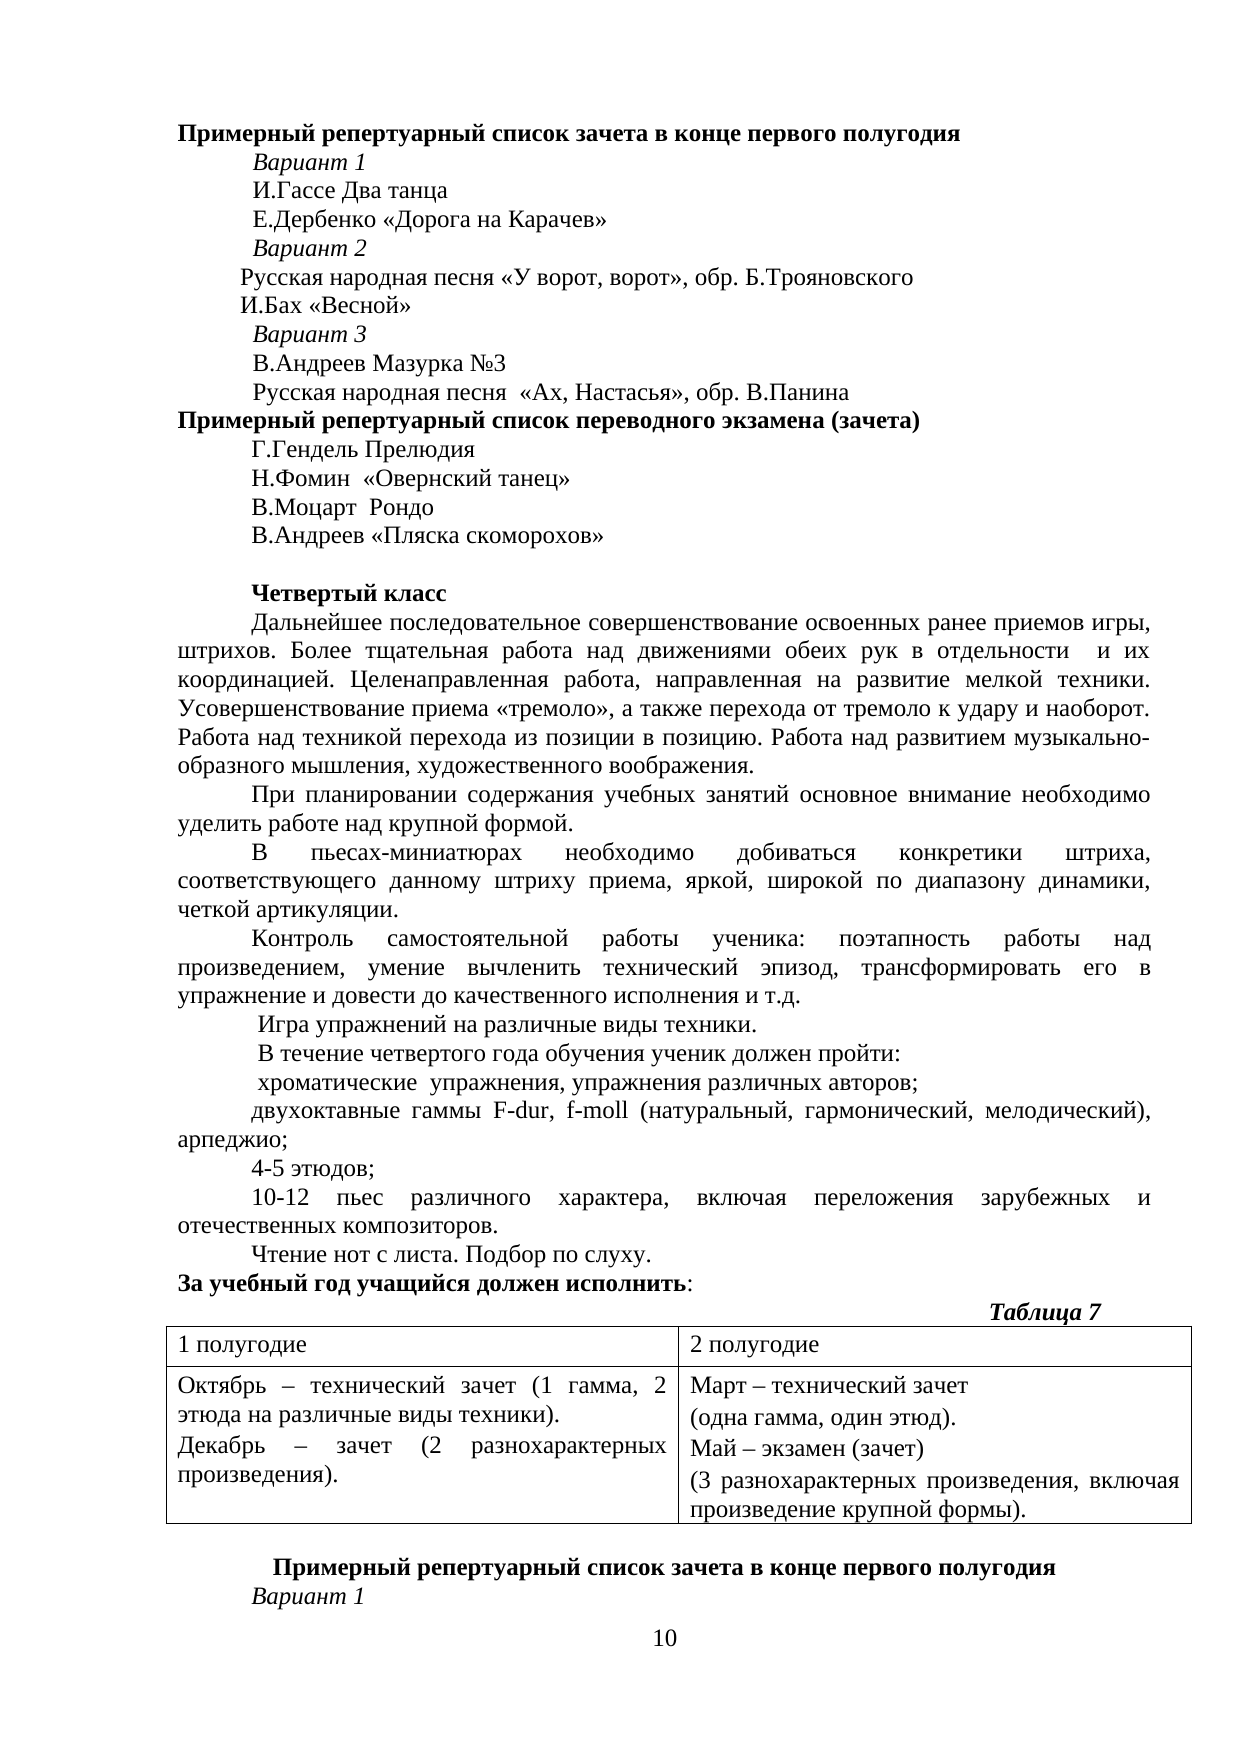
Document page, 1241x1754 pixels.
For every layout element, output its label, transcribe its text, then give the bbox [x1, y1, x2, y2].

text И.Гассе Два танца [252, 176, 1152, 204]
table_header 1 полугодие [167, 1327, 678, 1366]
text И.Бах «Весной» [177, 291, 1152, 319]
text Четвертый класс [177, 578, 1152, 607]
text Вариант 2 [252, 233, 1152, 262]
text Дальнейшее последовательное совершенствование освоенных ранее приемов игры, штрихов. Более тщательная работа над движениями обеих рук в отдельности и их координацией. Целенаправленная работа, направленная на развитие мелкой техники. Усовершенствование приема «тремоло», а также перехода от тремоло к удару и наоборот. Работа над техникой перехода из позиции в позицию. Работа над развитием музыкально- образного мышления, художественного воображения. [177, 607, 1152, 779]
text В течение четвертого года обучения ученик должен пройти: [177, 1038, 1152, 1067]
text Вариант 1 [252, 147, 1152, 176]
text Н.Фомин «Овернский танец» [177, 463, 1152, 492]
text Примерный репертуарный список зачета в конце первого полугодия [177, 118, 1152, 147]
text Примерный репертуарный список переводного экзамена (зачета) [177, 406, 1152, 434]
text В пьесах-миниатюрах необходимо добиваться конкретики штриха, соответствующего данному штриху приема, яркой, широкой по диапазону динамики, четкой артикуляции. [177, 837, 1152, 923]
text В.Моцарт Рондо [177, 492, 1152, 521]
text Игра упражнений на различные виды техники. [177, 1009, 1152, 1038]
text хроматические упражнения, упражнения различных авторов; [177, 1067, 1152, 1096]
text В.Андреев Мазурка №3 [252, 348, 1152, 377]
text Примерный репертуарный список зачета в конце первого полугодия [177, 1552, 1152, 1581]
text двухоктавные гаммы F-dur, f-moll (натуральный, гармонический, мелодический), арпеджио; [177, 1096, 1152, 1153]
text Русская народная песня «Ах, Настасья», обр. В.Панина [252, 377, 1152, 406]
text Чтение нот с листа. Подбор по слуху. [177, 1239, 1152, 1268]
text Контроль самостоятельной работы ученика: поэтапность работы над произведением, умение вычленить технический эпизод, трансформировать его в упражнение и довести до качественного исполнения и т.д. [177, 923, 1152, 1009]
text Вариант 3 [252, 319, 1152, 348]
text Таблица 7 [177, 1297, 1152, 1326]
text 4-5 этюдов; [177, 1153, 1152, 1182]
text Е.Дербенко «Дорога на Карачев» [252, 204, 1152, 233]
table_cell Октябрь – технический зачет (1 гамма, 2 этюда на различные виды техники). Декабрь – зачет (2 разнохарактерных произведения). [167, 1367, 678, 1523]
text Вариант 1 [177, 1581, 1152, 1610]
text Русская народная песня «У ворот, ворот», обр. Б.Трояновского [177, 262, 1152, 291]
text В.Андреев «Пляска скоморохов» [177, 521, 1152, 549]
text За учебный год учащийся должен исполнить: [177, 1268, 1152, 1297]
table_header 2 полугодие [679, 1327, 1191, 1366]
text При планировании содержания учебных занятий основное внимание необходимо уделить работе над крупной формой. [177, 779, 1152, 837]
table_cell Март – технический зачет (одна гамма, один этюд). Май – экзамен (зачет) (3 разнохарактерных произведения, включая произведение крупной формы). [679, 1367, 1191, 1523]
text 10-12 пьес различного характера, включая переложения зарубежных и отечественных композиторов. [177, 1182, 1152, 1239]
text Г.Гендель Прелюдия [177, 434, 1152, 463]
